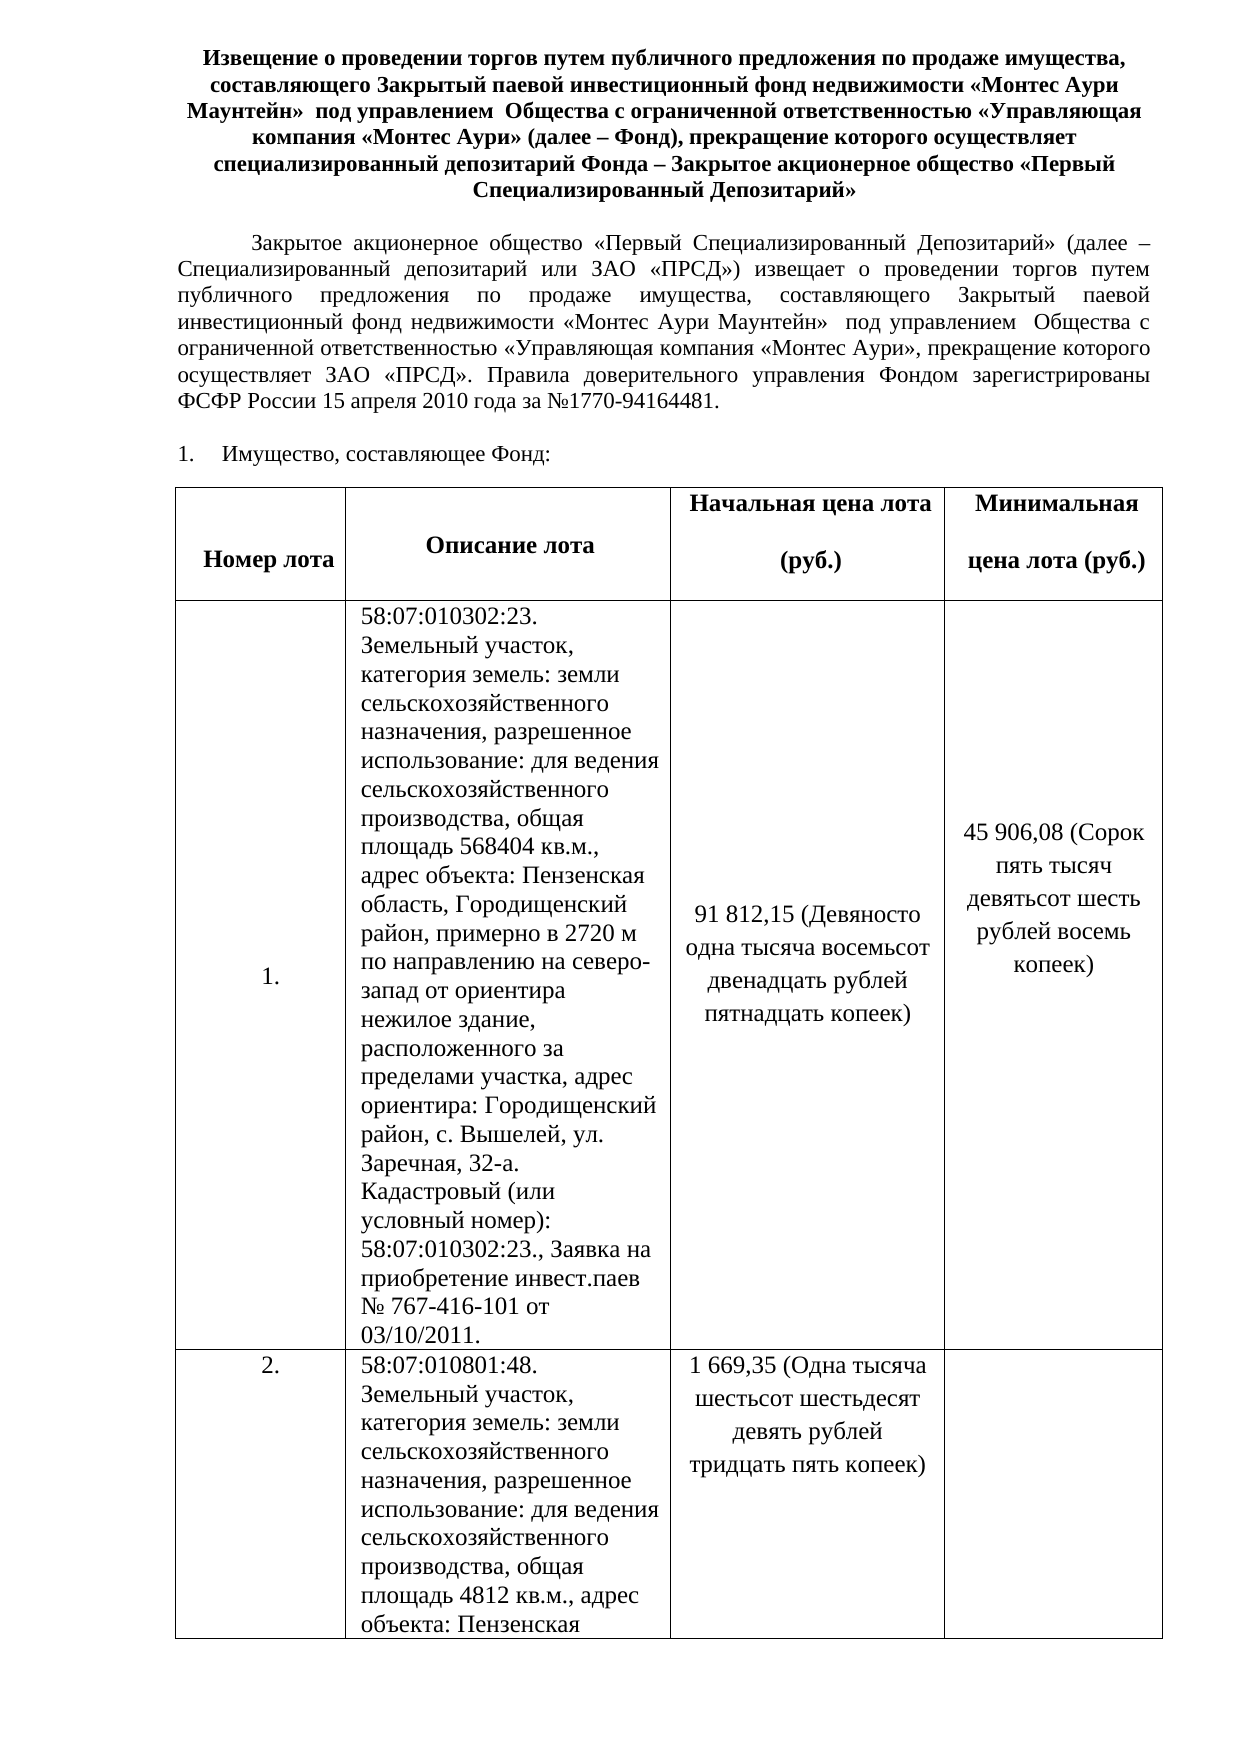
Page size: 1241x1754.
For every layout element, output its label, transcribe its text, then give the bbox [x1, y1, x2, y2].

table_cell 91 812,15 (Девяносто одна тысяча восемьсот двенадцать рублей пятнадцать копеек) [671, 601, 944, 1349]
table_header Номер лота [176, 488, 345, 600]
table_header Начальная цена лота (руб.) [671, 488, 944, 600]
table_cell [176, 601, 345, 1349]
text Закрытое акционерное общество «Первый Специализированный Депозитарий» (далее – Специализированный депозитарий или ЗАО «ПРСД») извещает о проведении торгов путем публичного предложения по продаже имущества, составляющего Закрытый паевой инвестиционный фонд недвижимости «Монтес Аури Маунтейн» под управлением Общества с ограниченной ответственностью «Управляющая компания «Монтес Аури», прекращение которого осуществляет ЗАО «ПРСД». Правила доверительного управления Фондом зарегистрированы ФСФР России 15 апреля 2010 года за №1770-94164481. [177, 229, 1152, 413]
text Извещение о проведении торгов путем публичного предложения по продаже имущества, составляющего Закрытый паевой инвестиционный фонд недвижимости «Монтес Аури Маунтейн» под управлением Общества с ограниченной ответственностью «Управляющая компания «Монтес Аури» (далее – Фонд), прекращение которого осуществляет специализированный депозитарий Фонда – Закрытое акционерное общество «Первый Специализированный Депозитарий» [177, 44, 1152, 202]
table_cell 58:07:010302:23. Земельный участок, категория земель: земли сельскохозяйственного назначения, разрешенное использование: для ведения сельскохозяйственного производства, общая площадь 568404 кв.м., адрес объекта: Пензенская область, Городищенский район, примерно в 2720 м по направлению на северо-запад от ориентира нежилое здание, расположенного за пределами участка, адрес ориентира: Городищенский район, с. Вышелей, ул. Заречная, 32-а. Кадастровый (или условный номер): 58:07:010302:23., Заявка на приобретение инвест.паев № 767-416-101 от 03/10/2011. [346, 601, 670, 1349]
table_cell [671, 1350, 944, 1637]
table_cell 45 906,08 (Сорок пять тысяч девятьсот шесть рублей восемь копеек) [945, 601, 1162, 1349]
list Имущество, составляющее Фонд: [177, 440, 1152, 466]
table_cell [346, 1350, 670, 1637]
table_cell [176, 1350, 345, 1637]
table_header Минимальная цена лота (руб.) [945, 488, 1162, 600]
table_header Описание лота [346, 488, 670, 600]
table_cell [945, 1350, 1162, 1637]
